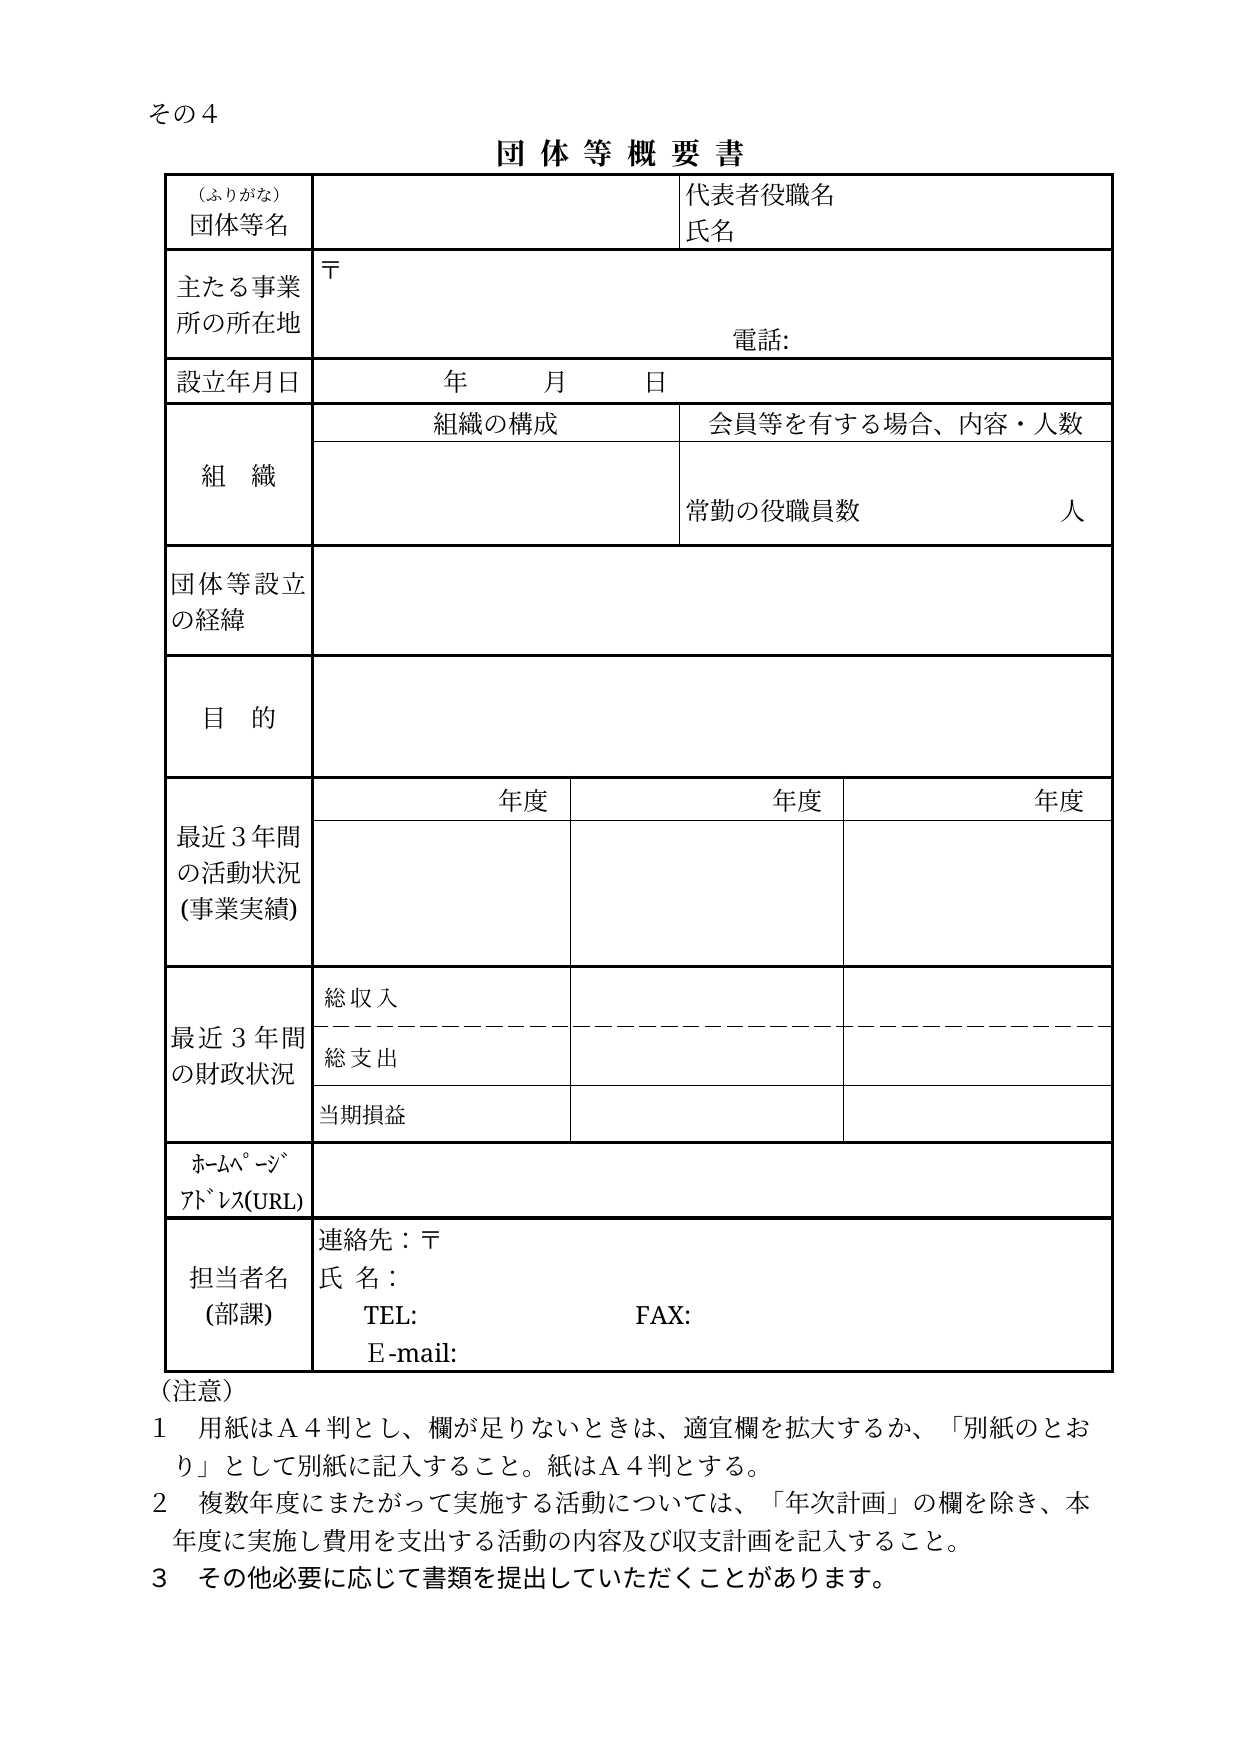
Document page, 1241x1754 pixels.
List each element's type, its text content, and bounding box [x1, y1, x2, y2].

table_header [314, 176, 679, 248]
text その４ [148, 93, 1092, 131]
table_cell 組織の構成 [314, 405, 679, 441]
table_cell [844, 1086, 1111, 1141]
text １ 用紙はＡ４判とし、欄が足りないときは、適宜欄を拡大するか、「別紙のとおり」として別紙に記入すること。紙はＡ４判とする。 [148, 1407, 1092, 1482]
table_cell 常勤の役職員数 人 [680, 442, 1111, 544]
text ２ 複数年度にまたがって実施する活動については、「年次計画」の欄を除き、本年度に実施し費用を支出する活動の内容及び収支計画を記入すること。 [148, 1482, 1092, 1557]
table_cell [314, 657, 1111, 776]
table_cell 組 織 [167, 405, 311, 544]
table_cell 〒 電話: [314, 251, 1111, 357]
table_cell 会員等を有する場合、内容・人数 [680, 405, 1111, 441]
text （注意） [148, 1373, 1092, 1407]
table_cell [844, 1026, 1111, 1085]
table_cell 総収入 [314, 968, 410, 1026]
table_cell 総支出 [314, 1026, 410, 1085]
table_cell 年度 [314, 779, 570, 820]
table_cell [314, 821, 570, 965]
table_cell [410, 1086, 570, 1141]
table_cell 年度 [571, 779, 843, 820]
table_cell [844, 821, 1111, 965]
table_cell 当期損益 [314, 1086, 410, 1141]
table_cell [571, 821, 843, 965]
table_cell [410, 968, 570, 1026]
table_cell 最近３年間の財政状況 [167, 968, 311, 1141]
table_cell [571, 968, 843, 1026]
table_cell 主たる事業所の所在地 [167, 251, 311, 357]
text ３ その他必要に応じて書類を提出していただくことがあります。 [148, 1557, 1092, 1595]
table_cell 年 月 日 [314, 360, 1111, 402]
table_header （ふりがな） 団体等名 [167, 176, 311, 248]
table_cell 団体等設立の経緯 [167, 547, 311, 654]
table_header 代表者役職名 氏名 [680, 176, 1111, 248]
table_cell 設立年月日 [167, 360, 311, 402]
table_cell [410, 1026, 570, 1085]
table_cell [314, 442, 679, 544]
table_cell 担当者名 (部課) [167, 1220, 311, 1369]
table_cell 連絡先：〒 氏名： TEL: FAX: Ｅ-mail: [314, 1220, 1111, 1369]
table_cell [844, 968, 1111, 1026]
table_cell [314, 547, 1111, 654]
text 団体等概要書 [148, 131, 1092, 173]
table_cell 目 的 [167, 657, 311, 776]
table_cell [314, 1144, 1111, 1216]
table_cell 最近３年間の活動状況 (事業実績) [167, 779, 311, 965]
table_cell 年度 [844, 779, 1111, 820]
table_cell [571, 1086, 843, 1141]
table_cell ﾎｰﾑﾍﾟｰｼﾞ ｱﾄﾞﾚｽ(URL) [167, 1144, 311, 1216]
table_cell [571, 1026, 843, 1085]
